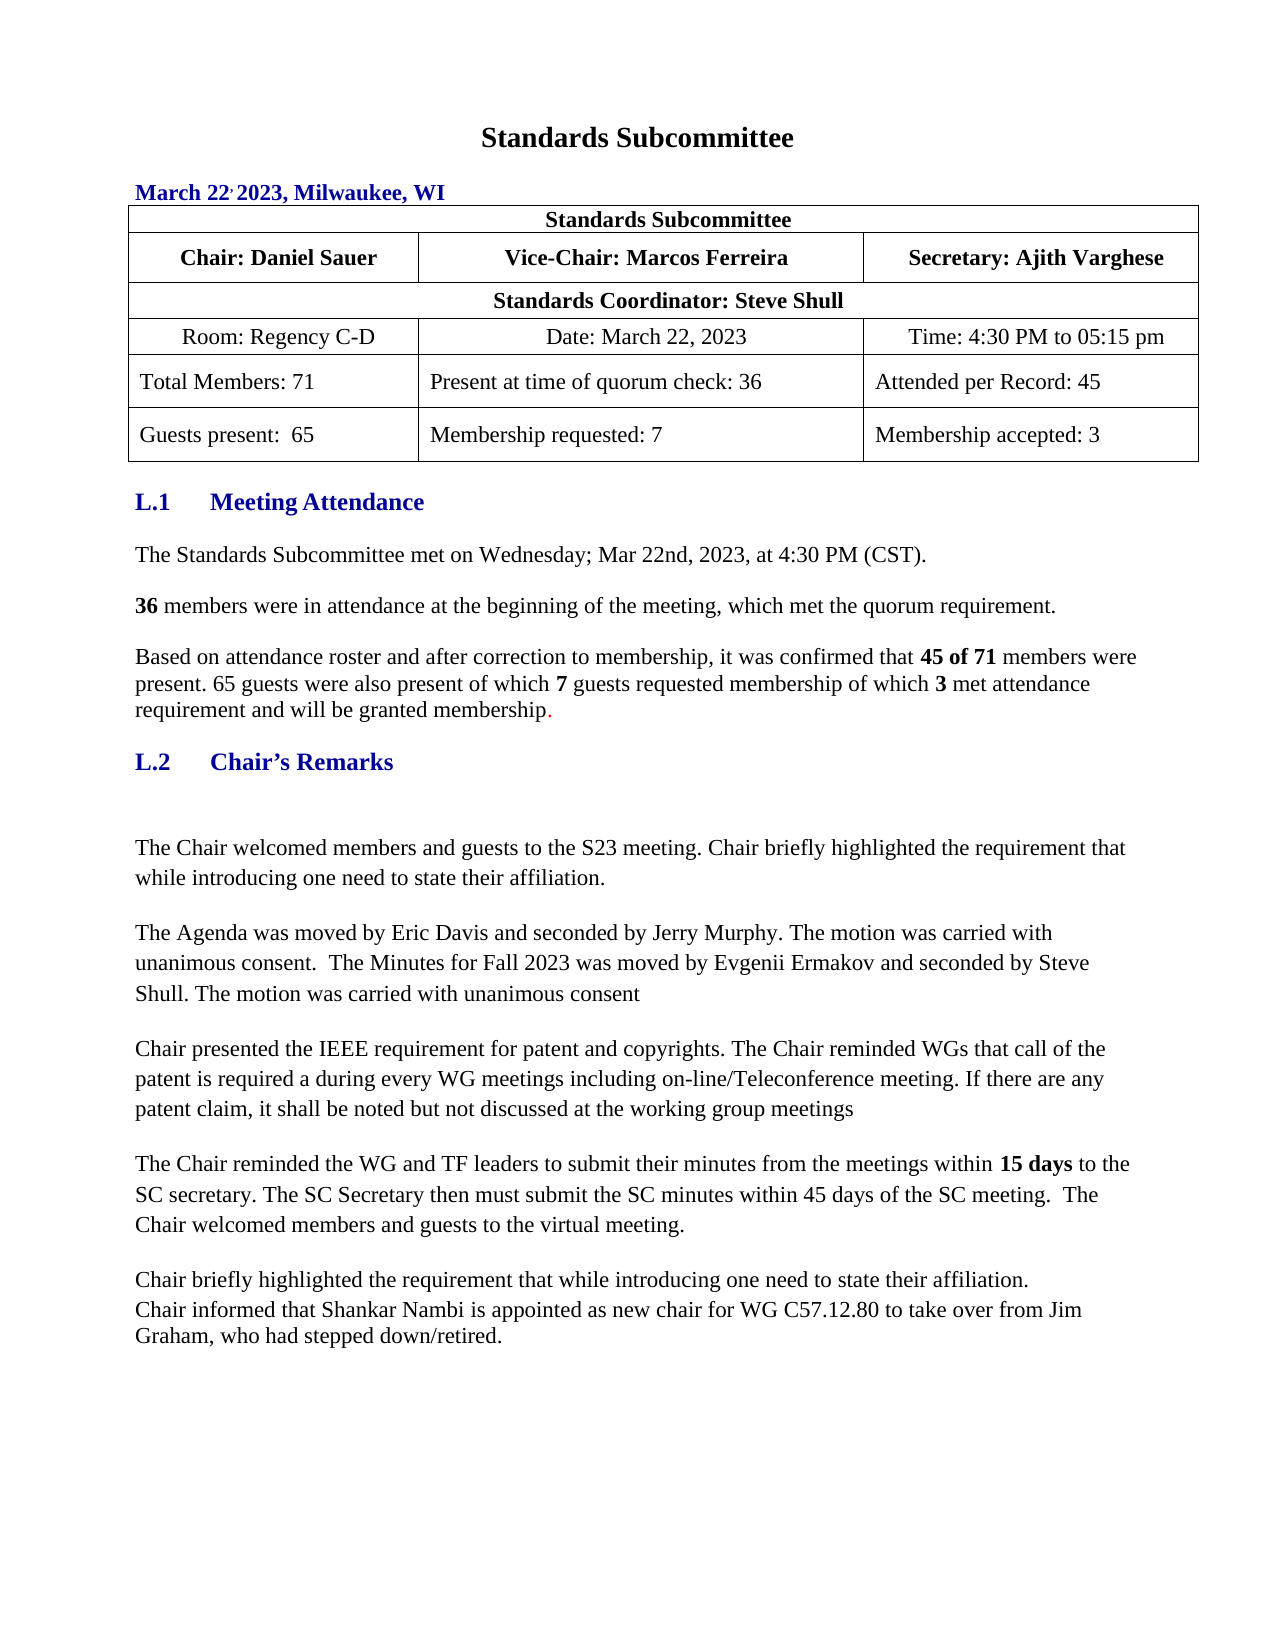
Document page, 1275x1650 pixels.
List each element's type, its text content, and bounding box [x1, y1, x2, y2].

table_cell Present at time of quorum check: 36 [419, 355, 863, 407]
table_cell Guests present: 65 [129, 408, 418, 461]
text Standards Subcommittee [135, 120, 1140, 153]
table_cell Vice-Chair: Marcos Ferreira [419, 233, 863, 282]
subtitle L.2 Chair’s Remarks [135, 747, 1140, 776]
text The Chair welcomed members and guests to the S23 meeting. Chair briefly highlighted the requirement that while introducing one need to state their affiliation. [135, 834, 1140, 890]
text Chair presented the IEEE requirement for patent and copyrights. The Chair reminded WGs that call of the patent is required a during every WG meetings including on-line/Teleconference meeting. If there are any patent claim, it shall be noted but not discussed at the working group meetings [135, 1035, 1140, 1122]
table_cell Total Members: 71 [129, 355, 418, 407]
table_cell Secretary: Ajith Varghese [864, 233, 1198, 282]
table_cell Attended per Record: 45 [864, 355, 1198, 407]
table_cell Membership requested: 7 [419, 408, 863, 461]
text March 22, 2023, Milwaukee, WI [135, 178, 1140, 205]
text 36 members were in attendance at the beginning of the meeting, which met the quorum requirement. [135, 592, 1140, 618]
table_cell Chair: Daniel Sauer [129, 233, 418, 282]
table_cell Membership accepted: 3 [864, 408, 1198, 461]
text The Standards Subcommittee met on Wednesday; Mar 22nd, 2023, at 4:30 PM (CST). [135, 541, 1140, 567]
table_cell Standards Coordinator: Steve Shull [129, 283, 1198, 318]
table_cell Time: 4:30 PM to 05:15 pm [864, 319, 1198, 354]
text The Chair reminded the WG and TF leaders to submit their minutes from the meetings within 15 days to the SC secretary. The SC Secretary then must submit the SC minutes within 45 days of the SC meeting. The Chair welcomed members and guests to the virtual meeting. [135, 1150, 1140, 1237]
text The Agenda was moved by Eric Davis and seconded by Jerry Murphy. The motion was carried with unanimous consent. The Minutes for Fall 2023 was moved by Evgenii Ermakov and seconded by Steve Shull. The motion was carried with unanimous consent [135, 919, 1140, 1006]
text Based on attendance roster and after correction to membership, it was confirmed that 45 of 71 members were present. 65 guests were also present of which 7 guests requested membership of which 3 met attendance requirement and will be granted membership. [135, 643, 1140, 722]
table_cell Room: Regency C-D [129, 319, 418, 354]
text Chair briefly highlighted the requirement that while introducing one need to state their affiliation. [135, 1266, 1140, 1292]
subtitle L.1 Meeting Attendance [135, 487, 1140, 516]
table_header Standards Subcommittee [129, 206, 1198, 232]
text Chair informed that Shankar Nambi is appointed as new chair for WG C57.12.80 to take over from Jim Graham, who had stepped down/retired. [135, 1296, 1151, 1349]
table_cell Date: March 22, 2023 [419, 319, 863, 354]
